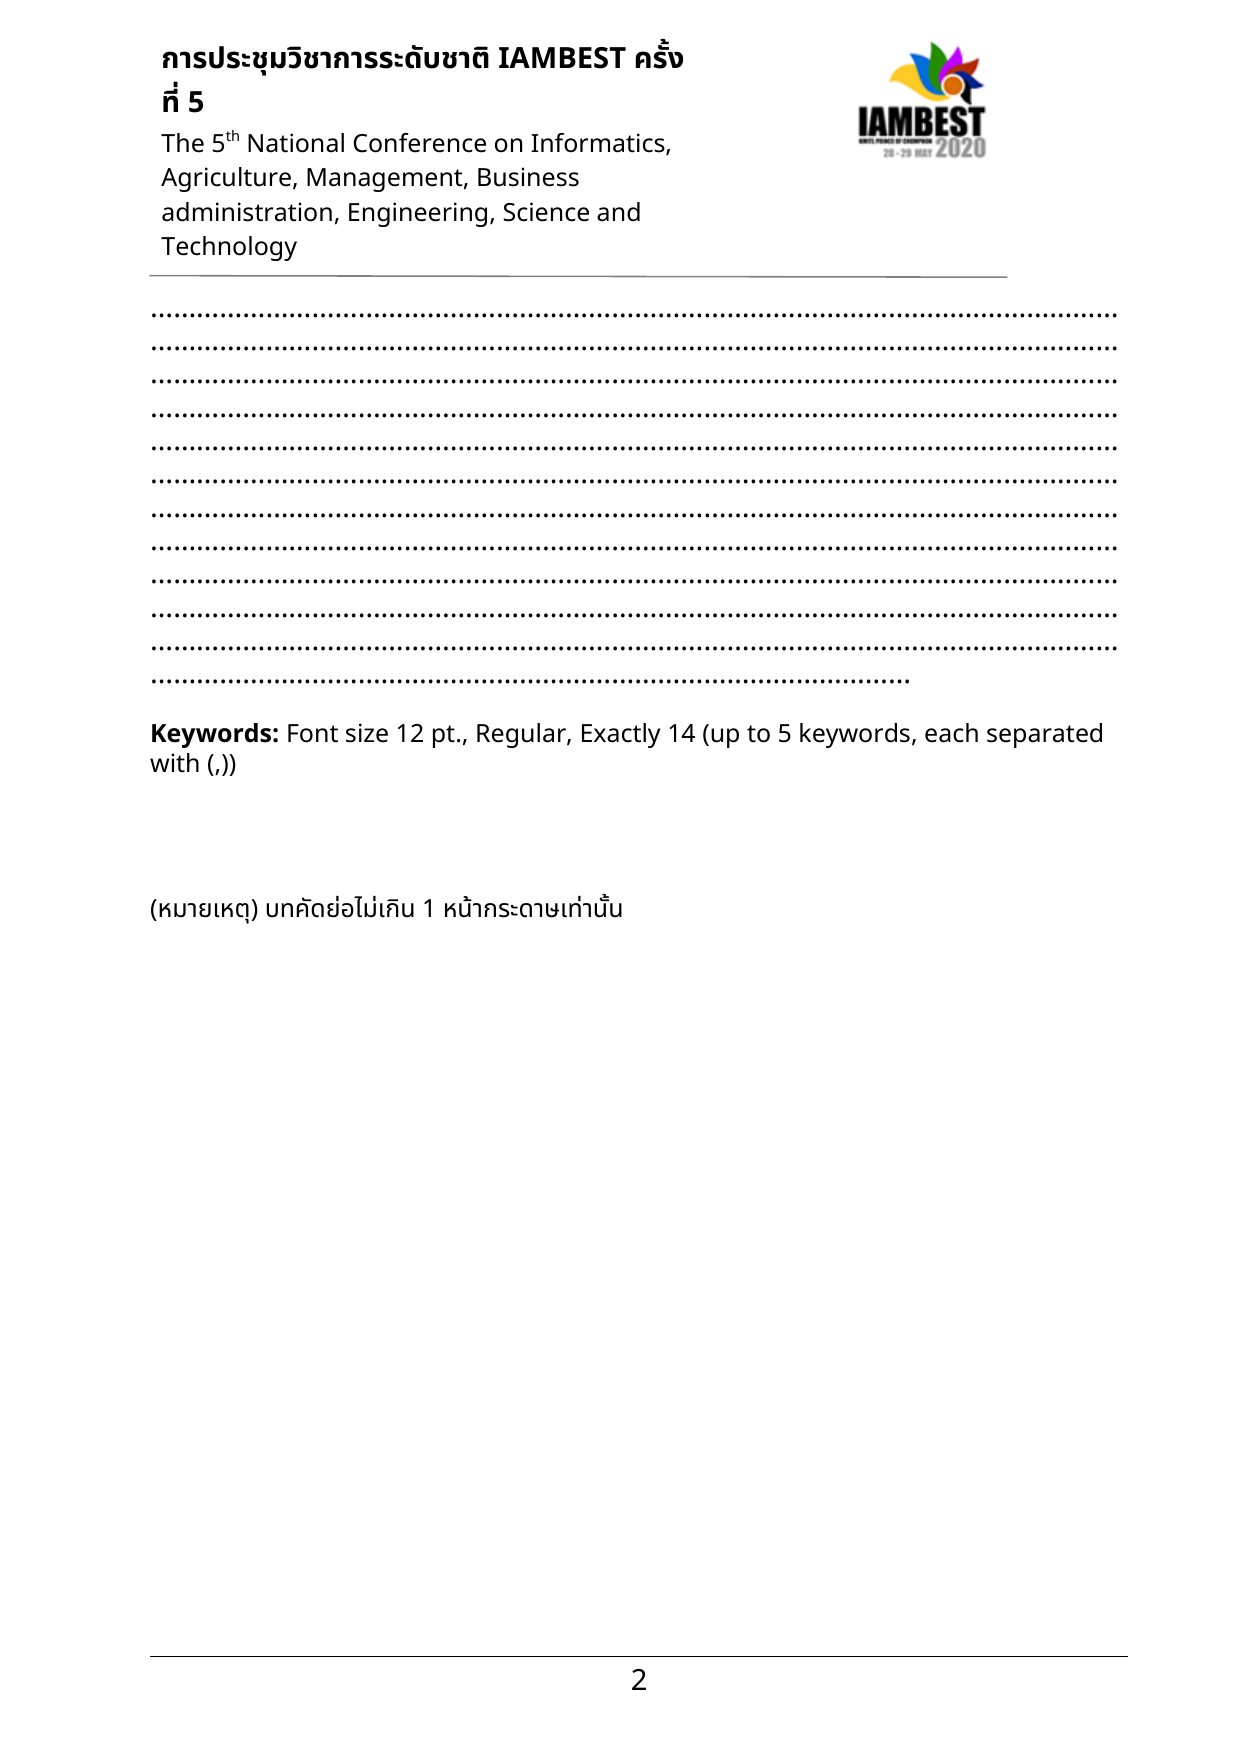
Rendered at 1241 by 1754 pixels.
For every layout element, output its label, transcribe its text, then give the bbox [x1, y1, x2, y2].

picture [849, 37, 1002, 166]
text Keywords: Font size 12 pt., Regular, Exactly 14 (up to 5 keywords, each separated with (,)) [150, 719, 1128, 778]
text (หมายเหตุ) บทคัดย่อไม่เกิน 1 หน้ากระดาษเท่านั้น [150, 894, 1128, 924]
